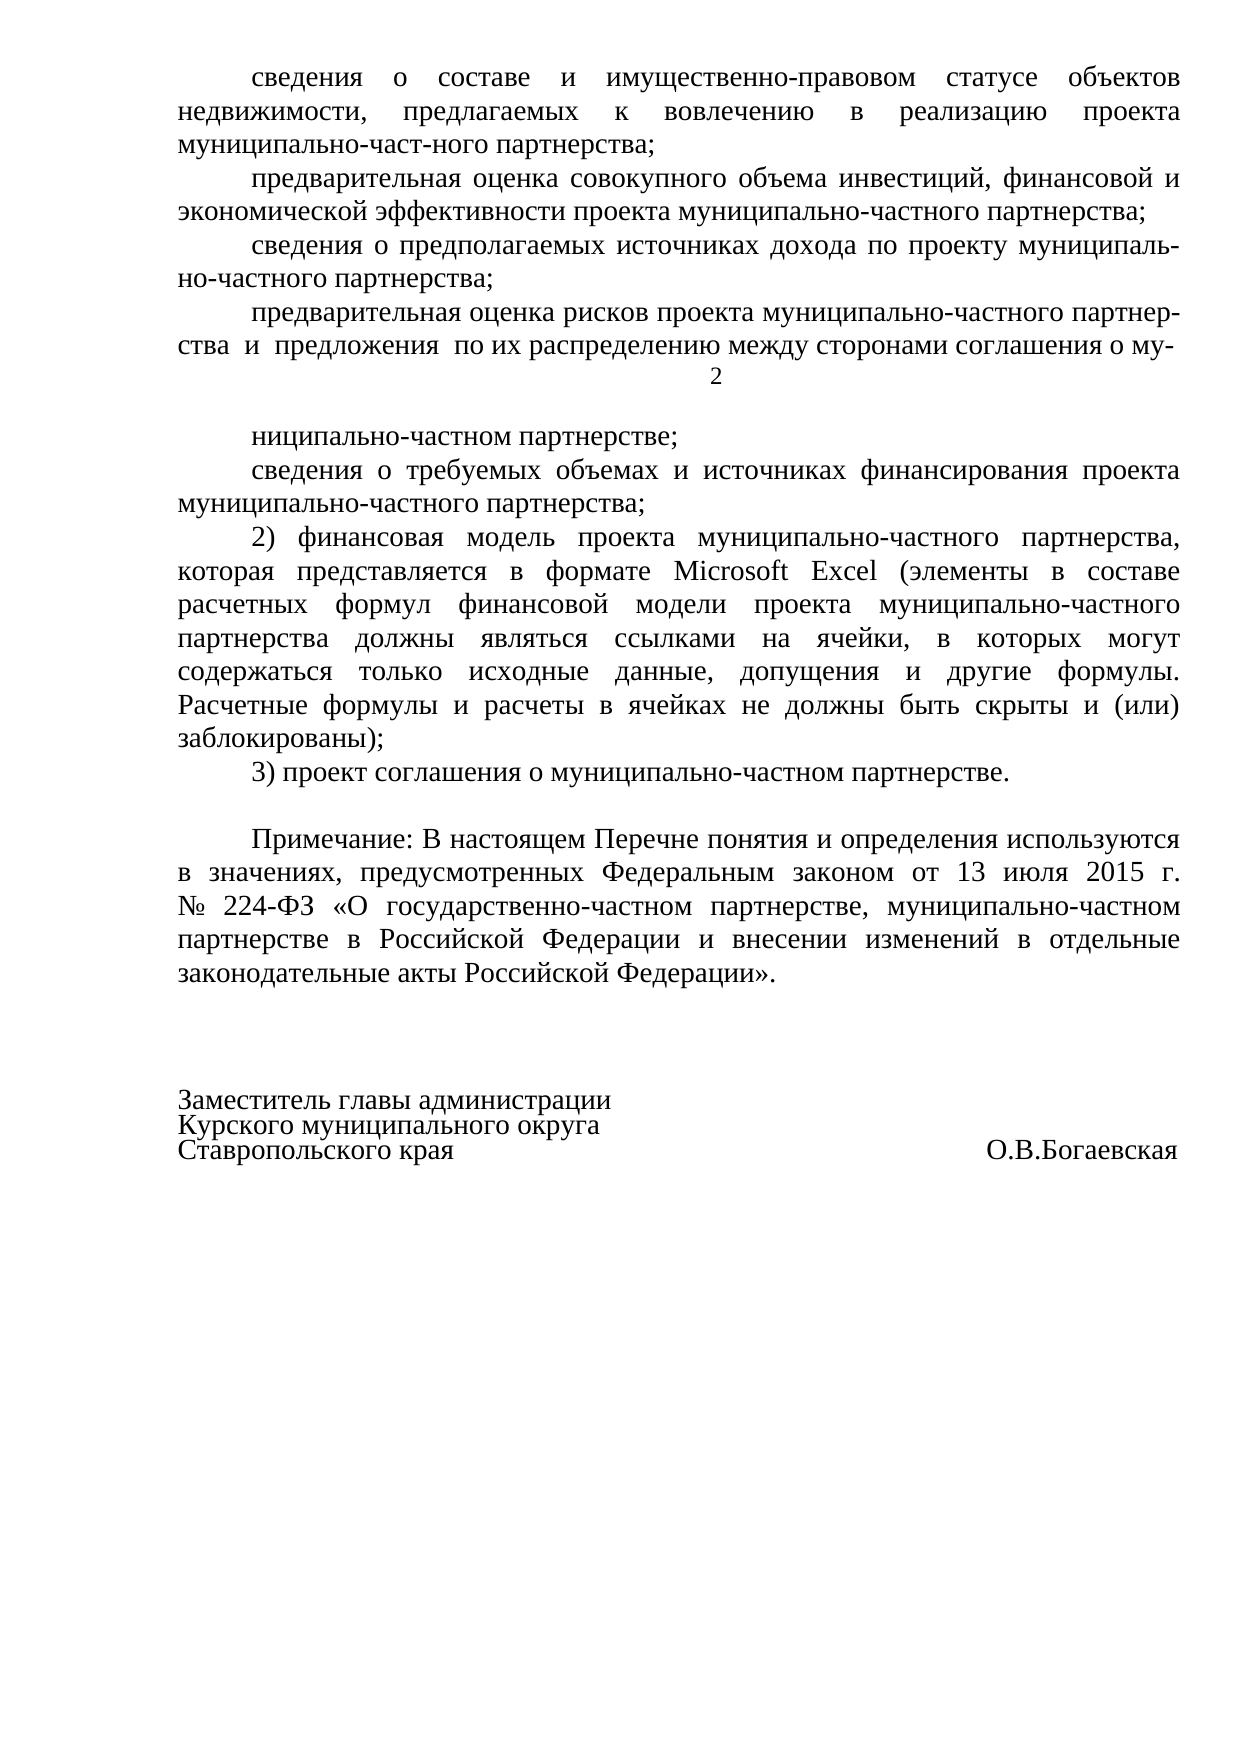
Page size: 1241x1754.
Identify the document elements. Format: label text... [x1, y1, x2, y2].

text предварительная оценка рисков проекта муниципально-частного партнер- ства и предложения по их распределению между сторонами соглашения о му- [177, 294, 1181, 361]
text предварительная оценка совокупного объема инвестиций, финансовой и экономической эффективности проекта муниципально-частного партнерства; [177, 160, 1181, 227]
text 2) финансовая модель проекта муниципально-частного партнерства, которая представляется в формате Microsoft Excel (элементы в составе расчетных формул финансовой модели проекта муниципально-частного партнерства должны являться ссылками на ячейки, в которых могут содержаться только исходные данные, допущения и другие формулы. Расчетные формулы и расчеты в ячейках не должны быть скрыты и (или) заблокированы); [177, 519, 1181, 754]
text сведения о составе и имущественно-правовом статусе объектов недвижимости, предлагаемых к вовлечению в реализацию проекта муниципально-част-ного партнерства; [177, 59, 1181, 160]
text Примечание: В настоящем Перечне понятия и определения используются в значениях, предусмотренных Федеральным законом от 13 июля 2015 г. № 224-ФЗ «О государственно-частном партнерстве, муниципально-частном партнерстве в Российской Федерации и внесении изменений в отдельные законодательные акты Российской Федерации». [177, 821, 1181, 989]
text 3) проект соглашения о муниципально-частном партнерстве. [177, 754, 1181, 787]
text сведения о предполагаемых источниках дохода по проекту муниципаль- но-частного партнерства; [177, 227, 1181, 294]
text Заместитель главы администрации [177, 1089, 1181, 1114]
text 2 [177, 361, 1181, 390]
text Курского муниципального округа [177, 1114, 1181, 1139]
text ниципально-частном партнерстве; [177, 418, 1181, 452]
text Ставропольского края О.В.Богаевская [177, 1139, 1181, 1164]
text сведения о требуемых объемах и источниках финансирования проекта муниципально-частного партнерства; [177, 452, 1181, 519]
